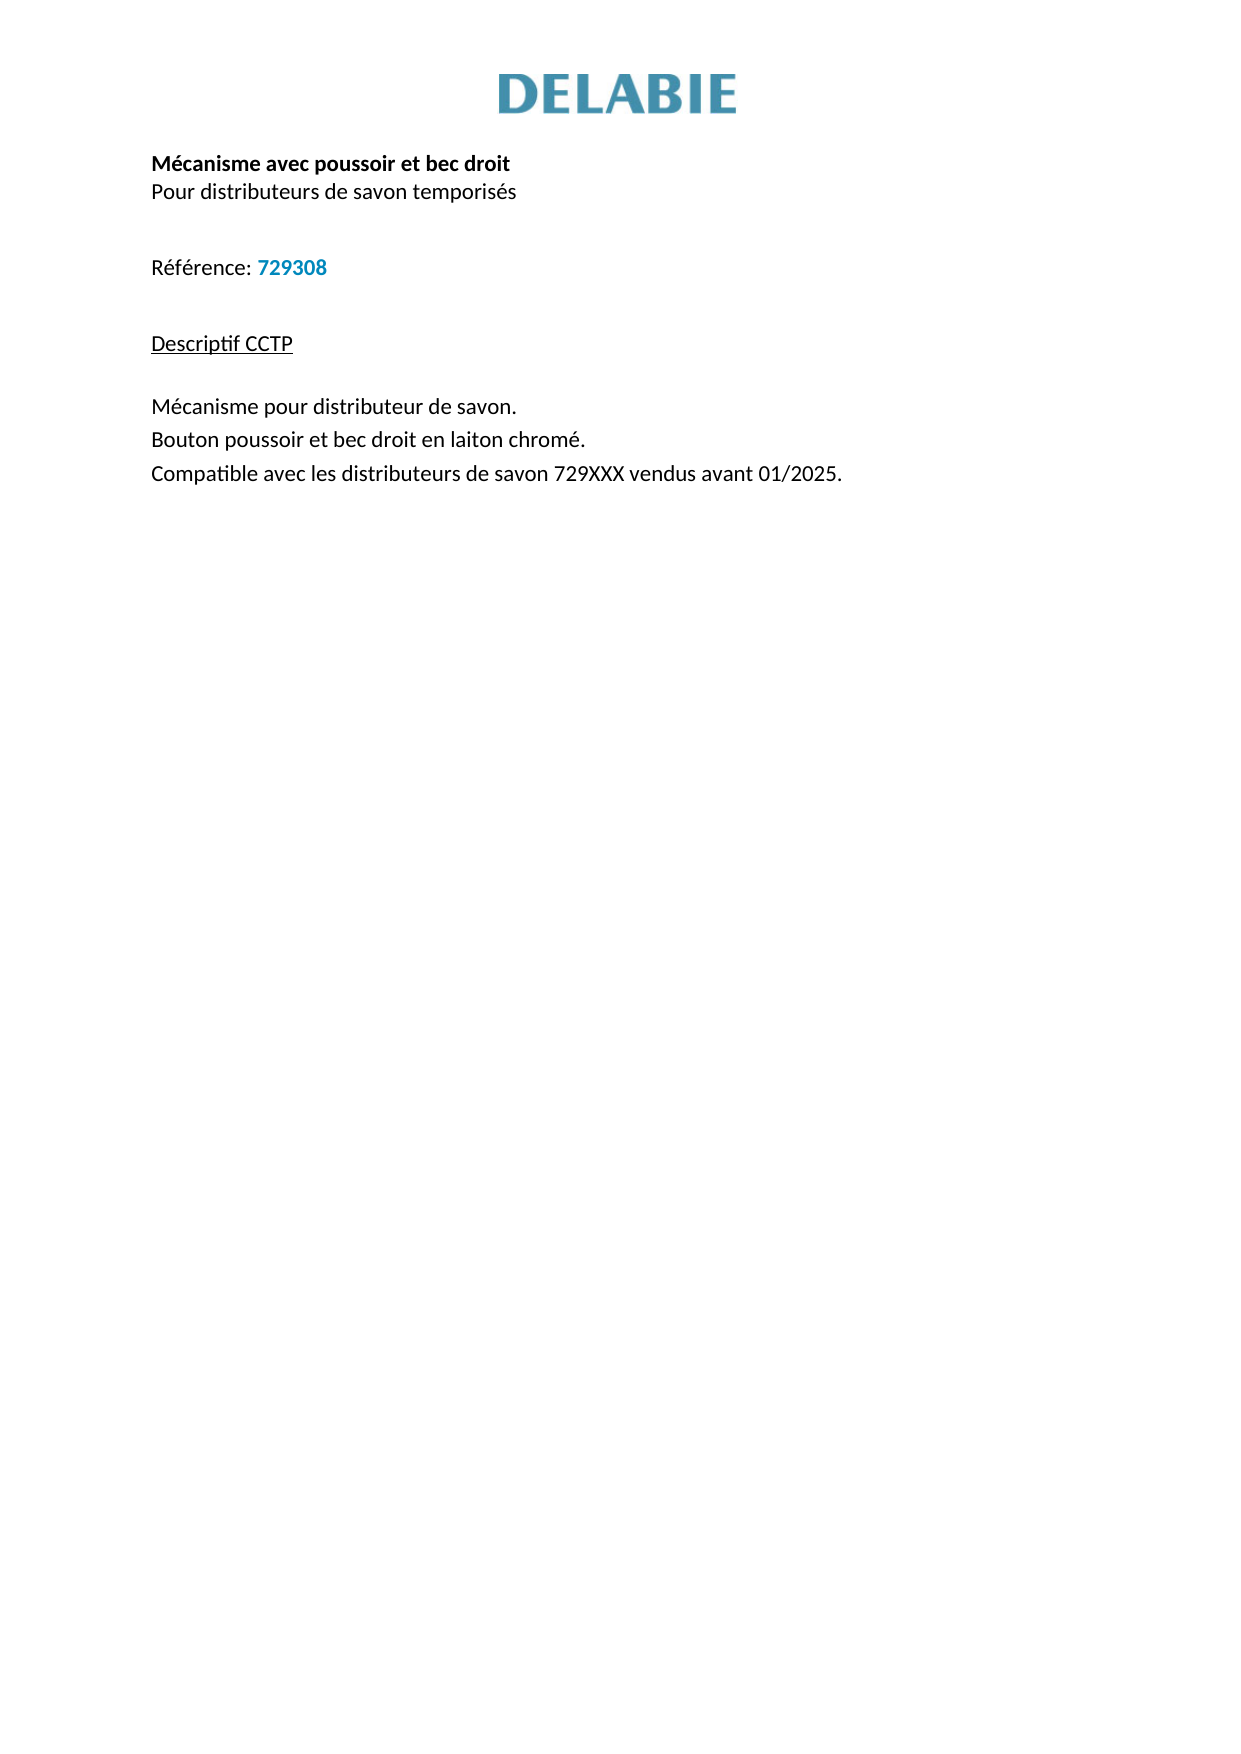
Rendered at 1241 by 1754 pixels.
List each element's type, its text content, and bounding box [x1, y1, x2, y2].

text Mécanisme avec poussoir et bec droit [151, 149, 1084, 177]
text Pour distributeurs de savon temporisés [151, 177, 1084, 205]
text Référence: 729308 [151, 253, 1084, 281]
text Compatible avec les distributeurs de savon 729XXX vendus avant 01/2025. [151, 459, 1084, 487]
text Bouton poussoir et bec droit en laiton chromé. [151, 426, 1084, 453]
picture [497, 74, 738, 114]
text Descriptif CCTP [151, 329, 1084, 357]
text Mécanisme pour distributeur de savon. [151, 392, 1084, 420]
